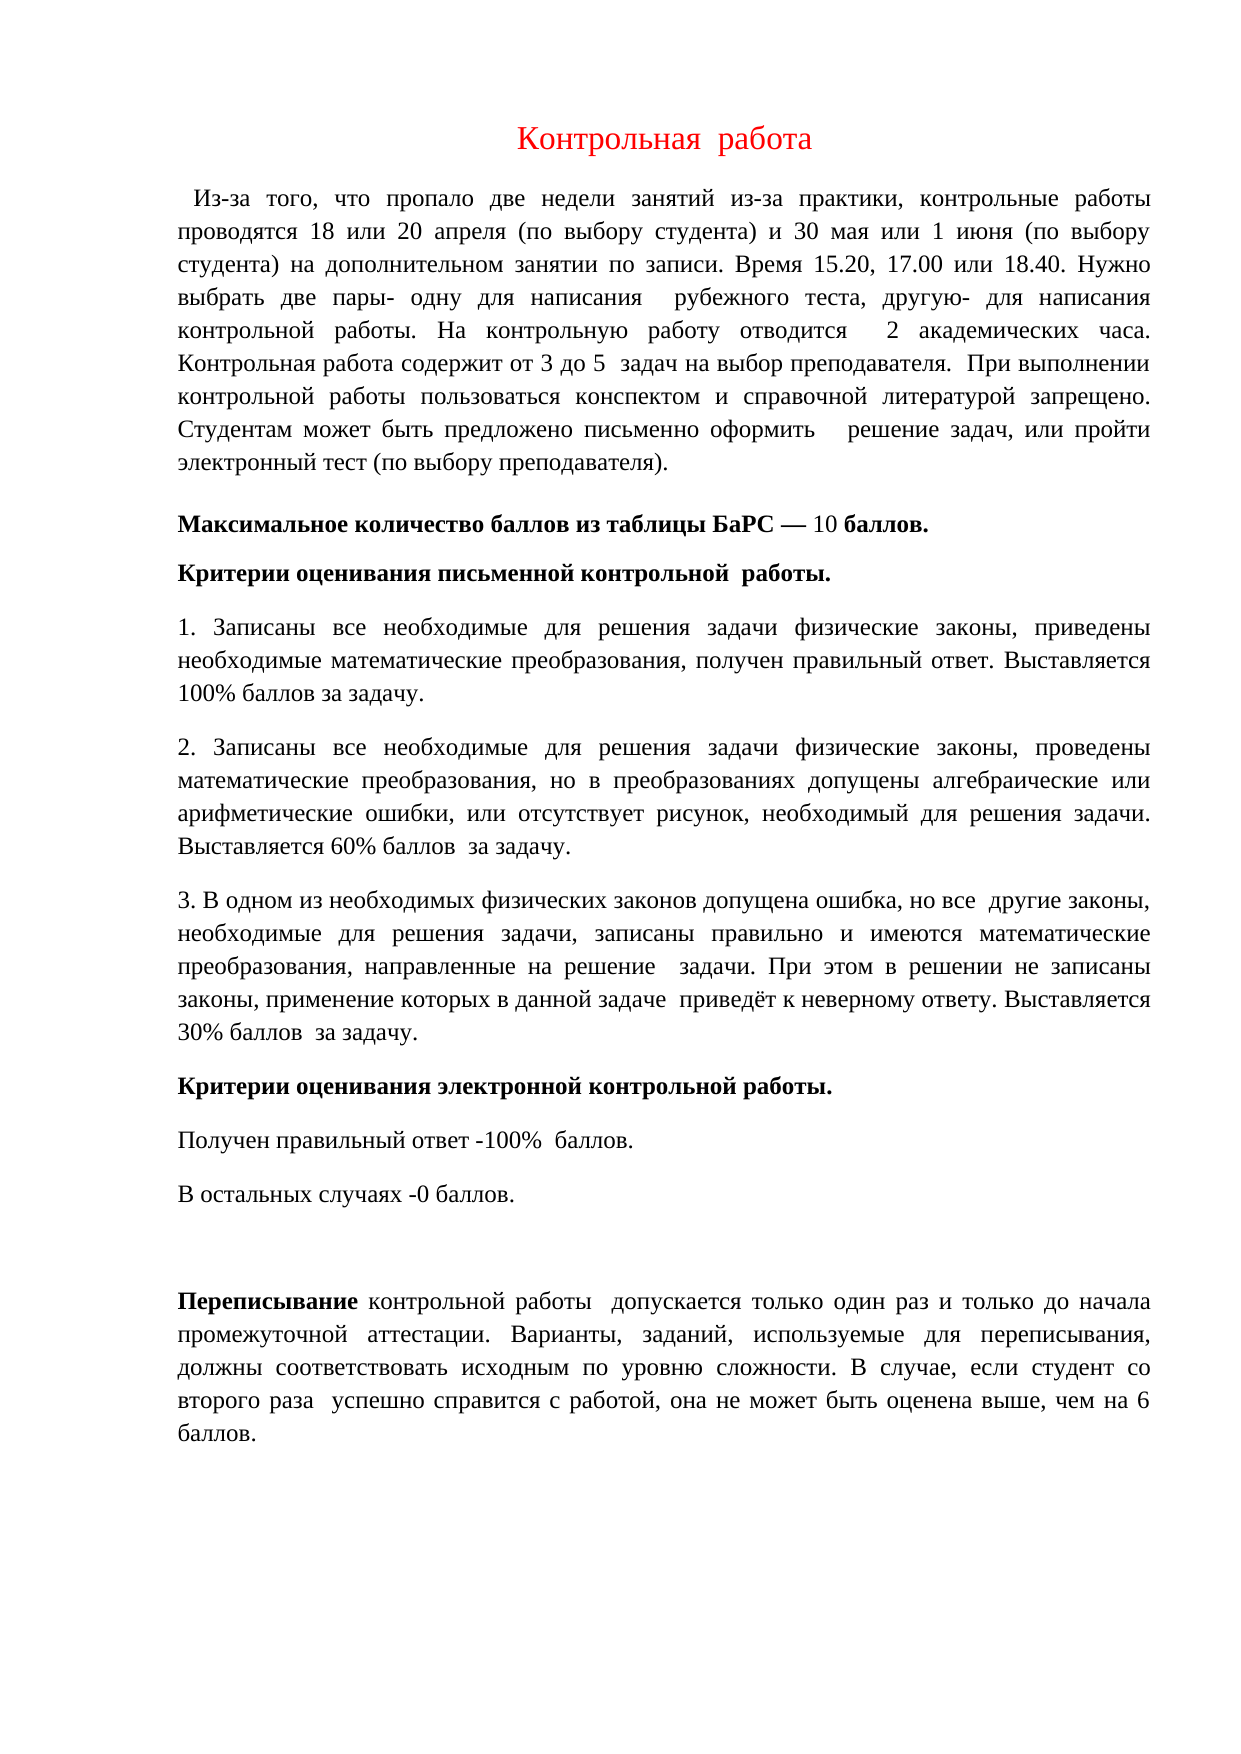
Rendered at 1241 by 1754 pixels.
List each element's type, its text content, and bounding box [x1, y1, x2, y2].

text Получен правильный ответ -100% баллов. [177, 1125, 1152, 1154]
text 3. В одном из необходимых физических законов допущена ошибка, но все другие законы, необходимые для решения задачи, записаны правильно и имеются математические преобразования, направленные на решение задачи. При этом в решении не записаны законы, применение которых в данной задаче приведёт к неверному ответу. Выставляется 30% баллов за задачу. [177, 885, 1152, 1046]
text Контрольная работа [177, 118, 1152, 156]
text Критерии оценивания письменной контрольной работы. [177, 558, 1152, 587]
text 2. Записаны все необходимые для решения задачи физические законы, проведены математические преобразования, но в преобразованиях допущены алгебраические или арифметические ошибки, или отсутствует рисунок, необходимый для решения задачи. Выставляется 60% баллов за задачу. [177, 732, 1152, 860]
text В остальных случаях -0 баллов. [177, 1179, 1152, 1207]
text 1. Записаны все необходимые для решения задачи физические законы, приведены необходимые математические преобразования, получен правильный ответ. Выставляется 100% баллов за задачу. [177, 612, 1152, 707]
text Из-за того, что пропало две недели занятий из-за практики, контрольные работы проводятся 18 или 20 апреля (по выбору студента) и 30 мая или 1 июня (по выбору студента) на дополнительном занятии по записи. Время 15.20, 17.00 или 18.40. Нужно выбрать две пары- одну для написания рубежного теста, другую- для написания контрольной работы. На контрольную работу отводится 2 академических часа. Контрольная работа содержит от 3 до 5 задач на выбор преподавателя. При выполнении контрольной работы пользоваться конспектом и справочной литературой запрещено. Студентам может быть предложено письменно оформить решение задач, или пройти электронный тест (по выбору преподавателя). [177, 183, 1152, 476]
text Переписывание контрольной работы допускается только один раз и только до начала промежуточной аттестации. Варианты, заданий, используемые для переписывания, должны соответствовать исходным по уровню сложности. В случае, если студент со второго раза успешно справится с работой, она не может быть оценена выше, чем на 6 баллов. [177, 1286, 1152, 1447]
text Критерии оценивания электронной контрольной работы. [177, 1071, 1152, 1100]
text Максимальное количество баллов из таблицы БаРС — 10 баллов. [177, 509, 1152, 538]
